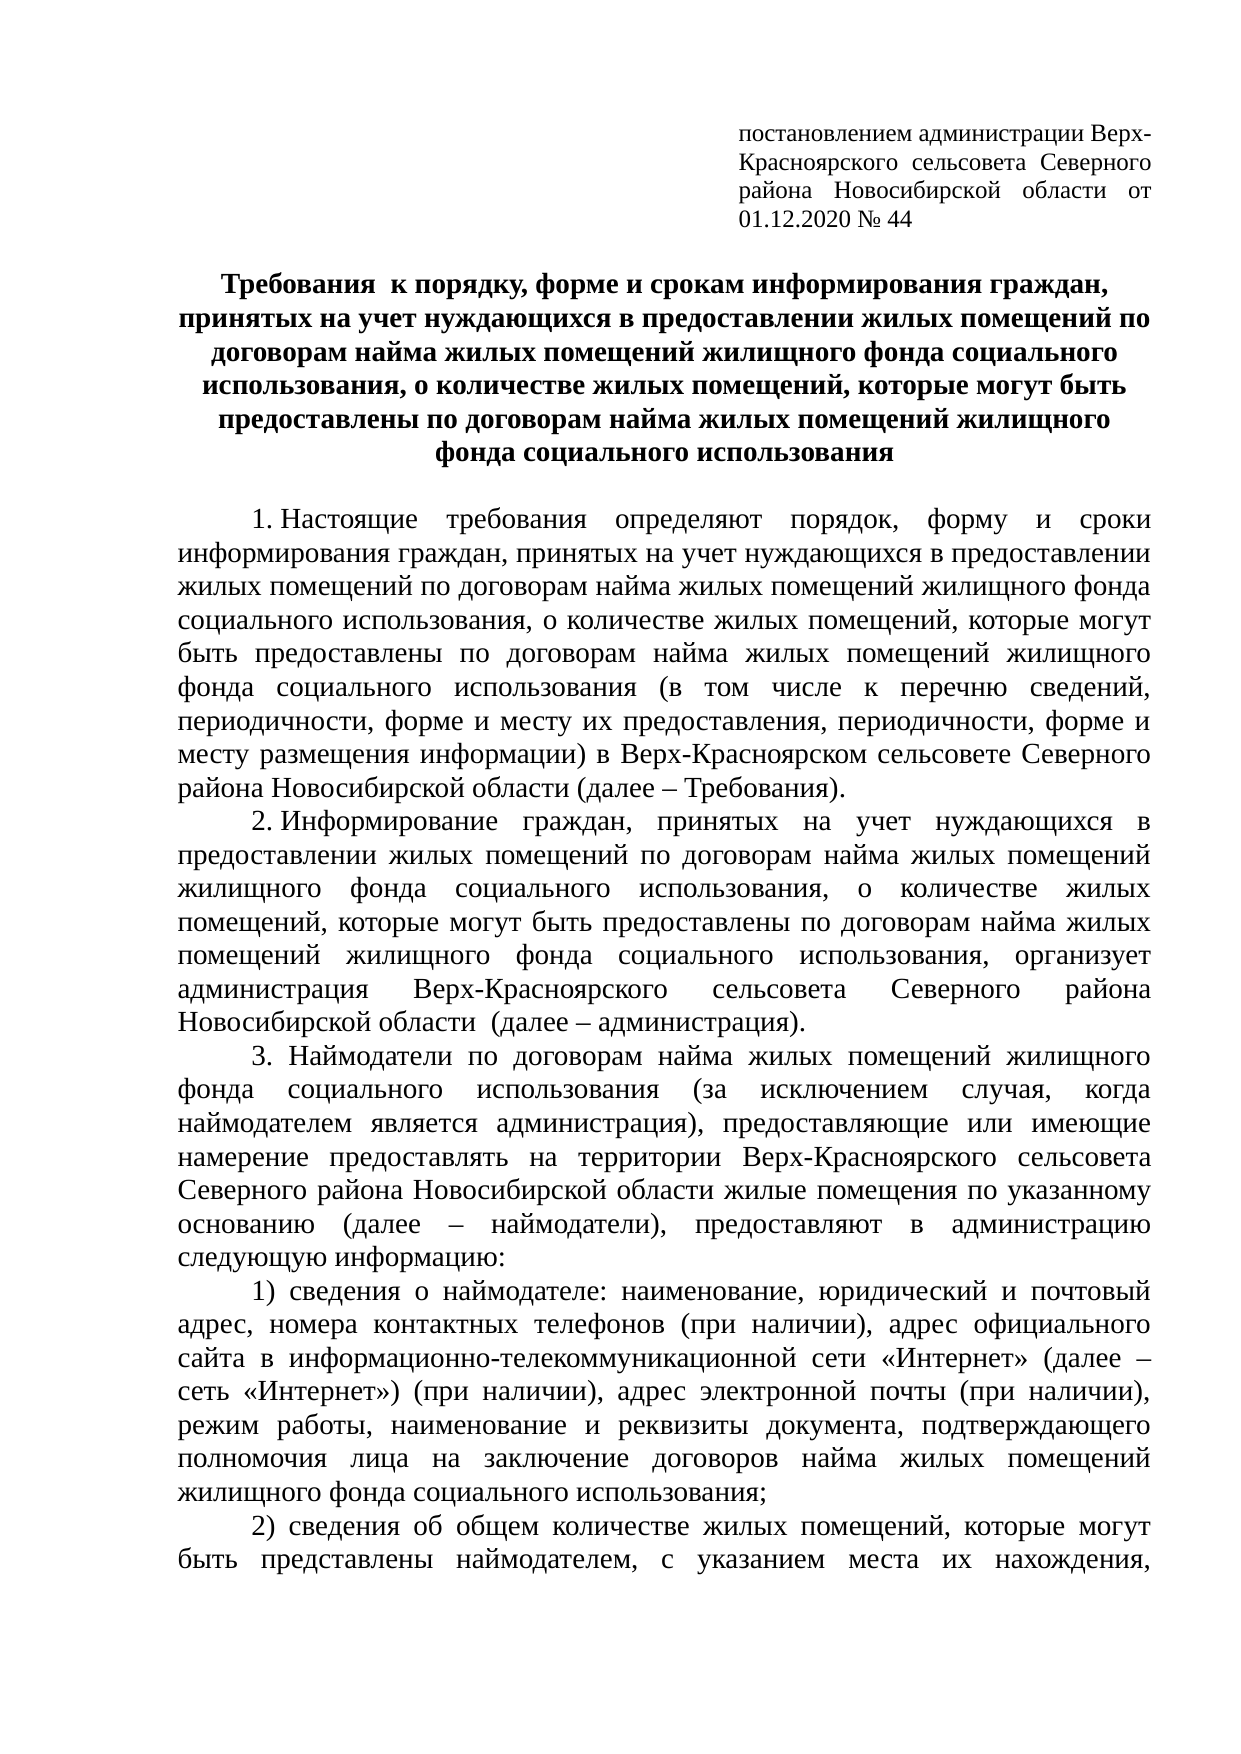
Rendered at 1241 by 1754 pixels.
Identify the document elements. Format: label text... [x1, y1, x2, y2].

text 1) сведения о наймодателе: наименование, юридический и почтовый адрес, номера контактных телефонов (при наличии), адрес официального сайта в информационно-телекоммуникационной сети «Интернет» (далее – сеть «Интернет») (при наличии), адрес электронной почты (при наличии), режим работы, наименование и реквизиты документа, подтверждающего полномочия лица на заключение договоров найма жилых помещений жилищного фонда социального использования; [177, 1273, 1152, 1508]
text 3. Наймодатели по договорам найма жилых помещений жилищного фонда социального использования (за исключением случая, когда наймодателем является администрация), предоставляющие или имеющие намерение предоставлять на территории Верх-Красноярского сельсовета Северного района Новосибирской области жилые помещения по указанному основанию (далее – наймодатели), предоставляют в администрацию следующую информацию: [177, 1038, 1152, 1273]
text постановлением администрации Верх-Красноярского сельсовета Северного района Новосибирской области от 01.12.2020 № 44 [738, 118, 1152, 233]
text 1. Настоящие требования определяют порядок, форму и сроки информирования граждан, принятых на учет нуждающихся в предоставлении жилых помещений по договорам найма жилых помещений жилищного фонда социального использования, о количестве жилых помещений, которые могут быть предоставлены по договорам найма жилых помещений жилищного фонда социального использования (в том числе к перечню сведений, периодичности, форме и месту их предоставления, периодичности, форме и месту размещения информации) в Верх-Красноярском сельсовете Северного района Новосибирской области (далее – Требования). [177, 501, 1152, 803]
text 2. Информирование граждан, принятых на учет нуждающихся в предоставлении жилых помещений по договорам найма жилых помещений жилищного фонда социального использования, о количестве жилых помещений, которые могут быть предоставлены по договорам найма жилых помещений жилищного фонда социального использования, организует администрация Верх-Красноярского сельсовета Северного района Новосибирской области (далее – администрация). [177, 803, 1152, 1038]
text Требования к порядку, форме и срокам информирования граждан, принятых на учет нуждающихся в предоставлении жилых помещений по договорам найма жилых помещений жилищного фонда социального использования, о количестве жилых помещений, которые могут быть предоставлены по договорам найма жилых помещений жилищного фонда социального использования [177, 267, 1152, 468]
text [177, 1508, 1152, 1575]
